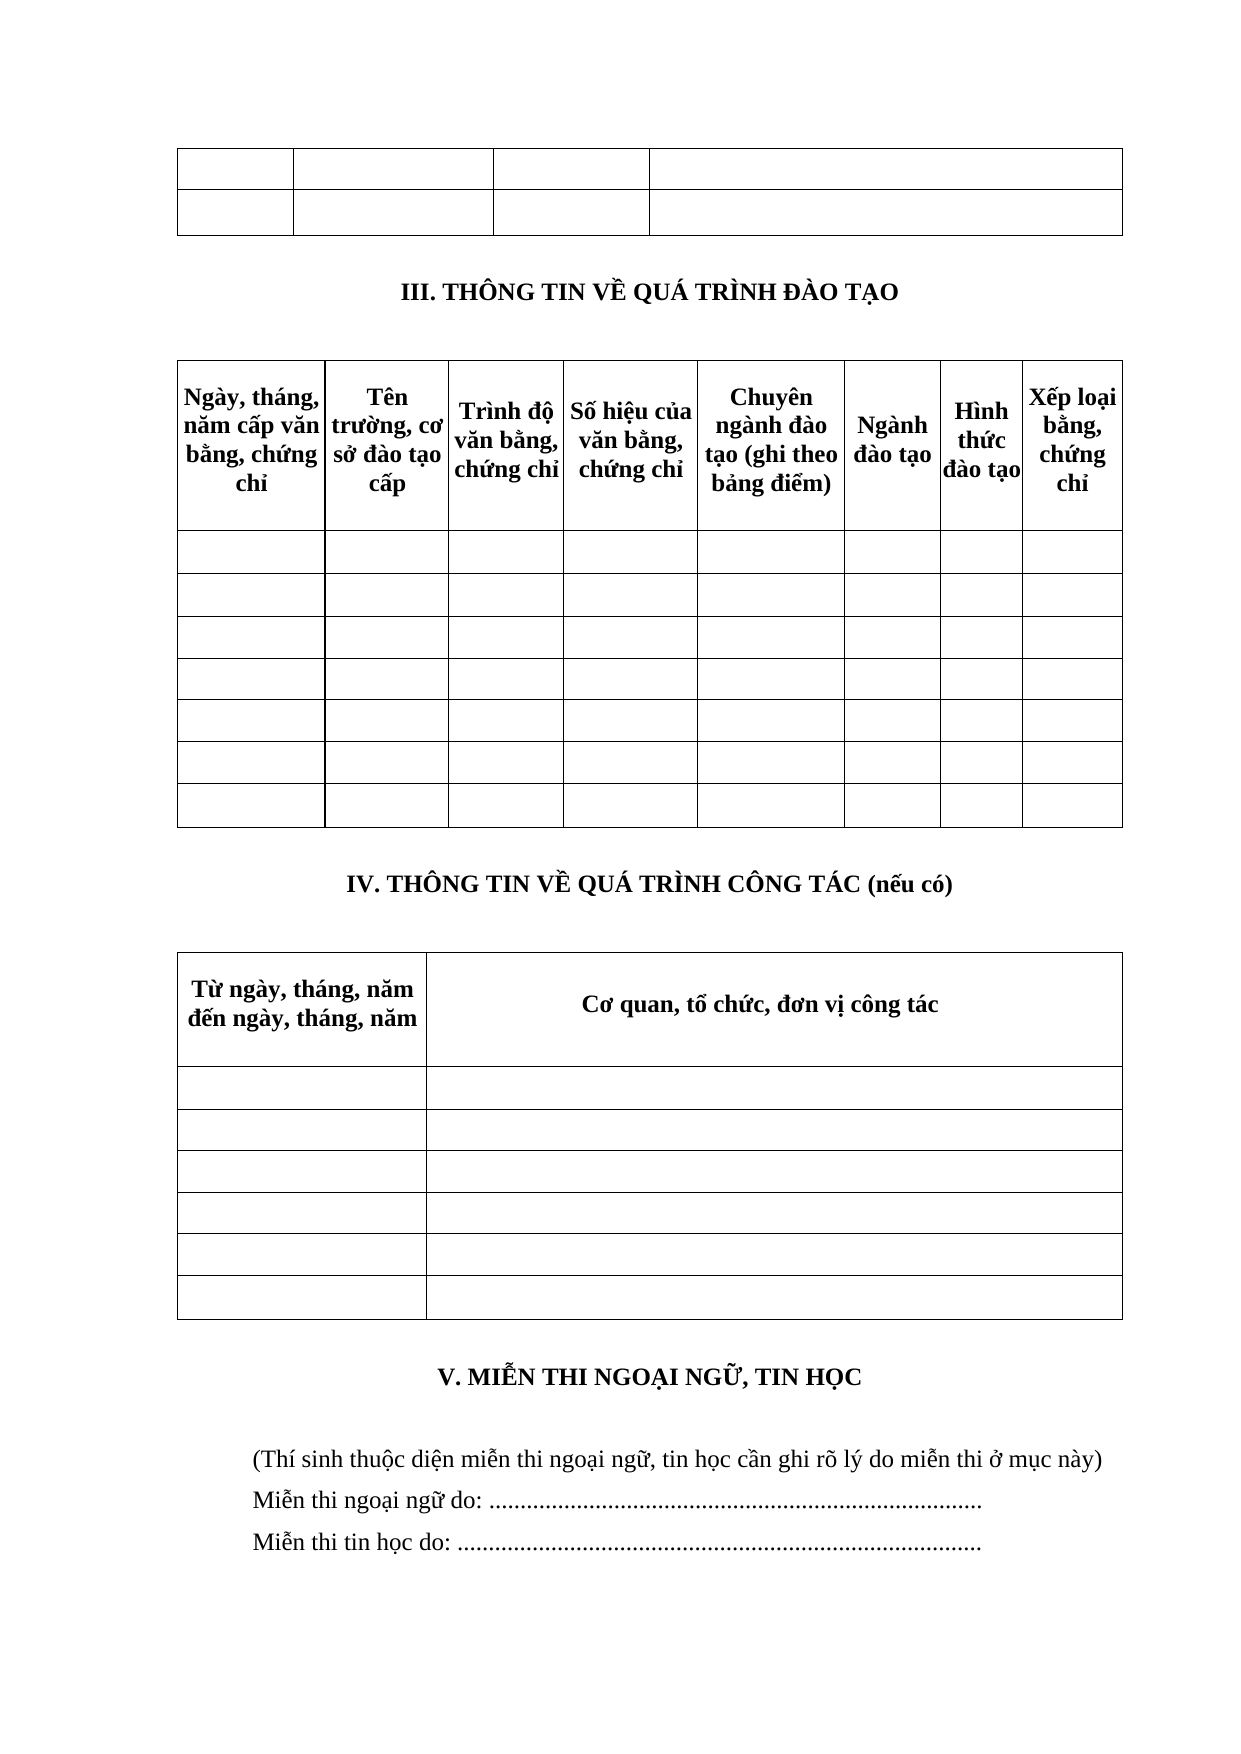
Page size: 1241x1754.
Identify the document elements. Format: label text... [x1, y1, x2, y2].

table_cell [178, 659, 324, 699]
table_cell [178, 1193, 426, 1233]
table_cell [449, 784, 563, 827]
table_cell [449, 659, 563, 699]
table_cell [326, 659, 448, 699]
table_cell [178, 190, 293, 235]
table_cell [941, 784, 1022, 827]
table_cell [1023, 574, 1122, 616]
table_header Chuyên ngành đào tạo (ghi theo bảng điểm) [698, 361, 844, 530]
table_cell [698, 574, 844, 616]
table_cell [845, 617, 940, 658]
table_cell [178, 149, 293, 189]
table_cell [698, 700, 844, 741]
table_cell [449, 531, 563, 572]
table_cell [650, 149, 1122, 189]
table_cell [178, 574, 324, 616]
table_cell [178, 1276, 426, 1319]
table_cell [449, 742, 563, 783]
table_cell [326, 700, 448, 741]
table_cell [178, 531, 324, 572]
table_cell [178, 700, 324, 741]
table_cell [427, 1234, 1122, 1275]
table_header Từ ngày, tháng, năm đến ngày, tháng, năm [178, 953, 426, 1066]
table_cell [564, 659, 697, 699]
table_cell [178, 742, 324, 783]
table_cell [1023, 531, 1122, 572]
text Miễn thi tin học do: .................................................................................... [177, 1527, 1122, 1555]
table_cell [294, 149, 493, 189]
table_cell [845, 742, 940, 783]
table_cell [449, 617, 563, 658]
table_cell [1023, 784, 1122, 827]
text Miễn thi ngoại ngữ do: ............................................................................... [177, 1485, 1122, 1514]
table_header Hình thức đào tạo [941, 361, 1022, 530]
table_cell [941, 574, 1022, 616]
table_cell [698, 531, 844, 572]
table_cell [564, 784, 697, 827]
table_cell [564, 617, 697, 658]
table_header Tên trường, cơ sở đào tạo cấp [326, 361, 448, 530]
table_cell [427, 1110, 1122, 1150]
table_cell [941, 742, 1022, 783]
table_cell [427, 1067, 1122, 1109]
table_cell [845, 574, 940, 616]
table_cell [449, 574, 563, 616]
table_cell [178, 1151, 426, 1192]
table_header Trình độ văn bằng, chứng chỉ [449, 361, 563, 530]
table_cell [494, 190, 649, 235]
table_cell [427, 1276, 1122, 1319]
table_header Cơ quan, tổ chức, đơn vị công tác [427, 953, 1122, 1066]
table_cell [449, 700, 563, 741]
table_cell [564, 700, 697, 741]
table_cell [564, 742, 697, 783]
table_cell [1023, 700, 1122, 741]
table_cell [294, 190, 493, 235]
table_cell [427, 1193, 1122, 1233]
table_header Số hiệu của văn bằng, chứng chỉ [564, 361, 697, 530]
table_cell [178, 784, 324, 827]
table_cell [941, 659, 1022, 699]
table_cell [178, 1234, 426, 1275]
text V. MIỄN THI NGOẠI NGỮ, TIN HỌC [177, 1362, 1122, 1390]
table_cell [941, 617, 1022, 658]
table_cell [178, 1067, 426, 1109]
table_cell [326, 742, 448, 783]
table_cell [564, 574, 697, 616]
table_cell [650, 190, 1122, 235]
table_cell [941, 700, 1022, 741]
table_cell [564, 531, 697, 572]
table_cell [698, 742, 844, 783]
table_cell [845, 784, 940, 827]
table_cell [698, 617, 844, 658]
table_cell [178, 617, 324, 658]
table_header Ngành đào tạo [845, 361, 940, 530]
table_cell [941, 531, 1022, 572]
table_cell [427, 1151, 1122, 1192]
table_cell [698, 659, 844, 699]
table_cell [326, 784, 448, 827]
table_cell [326, 617, 448, 658]
table_header Ngày, tháng, năm cấp văn bằng, chứng chỉ [178, 361, 324, 530]
table_cell [698, 784, 844, 827]
table_cell [1023, 742, 1122, 783]
table_cell [326, 574, 448, 616]
table_cell [845, 531, 940, 572]
table_cell [1023, 659, 1122, 699]
table_cell [178, 1110, 426, 1150]
text (Thí sinh thuộc diện miễn thi ngoại ngữ, tin học cần ghi rõ lý do miễn thi ở mục này) [177, 1444, 1122, 1473]
table_cell [326, 531, 448, 572]
table_cell [494, 149, 649, 189]
text III. THÔNG TIN VỀ QUÁ TRÌNH ĐÀO TẠO [177, 277, 1122, 306]
table_cell [845, 659, 940, 699]
text IV. THÔNG TIN VỀ QUÁ TRÌNH CÔNG TÁC (nếu có) [177, 869, 1122, 898]
table_cell [1023, 617, 1122, 658]
table_header Xếp loại bằng, chứng chỉ [1023, 361, 1122, 530]
table_cell [845, 700, 940, 741]
